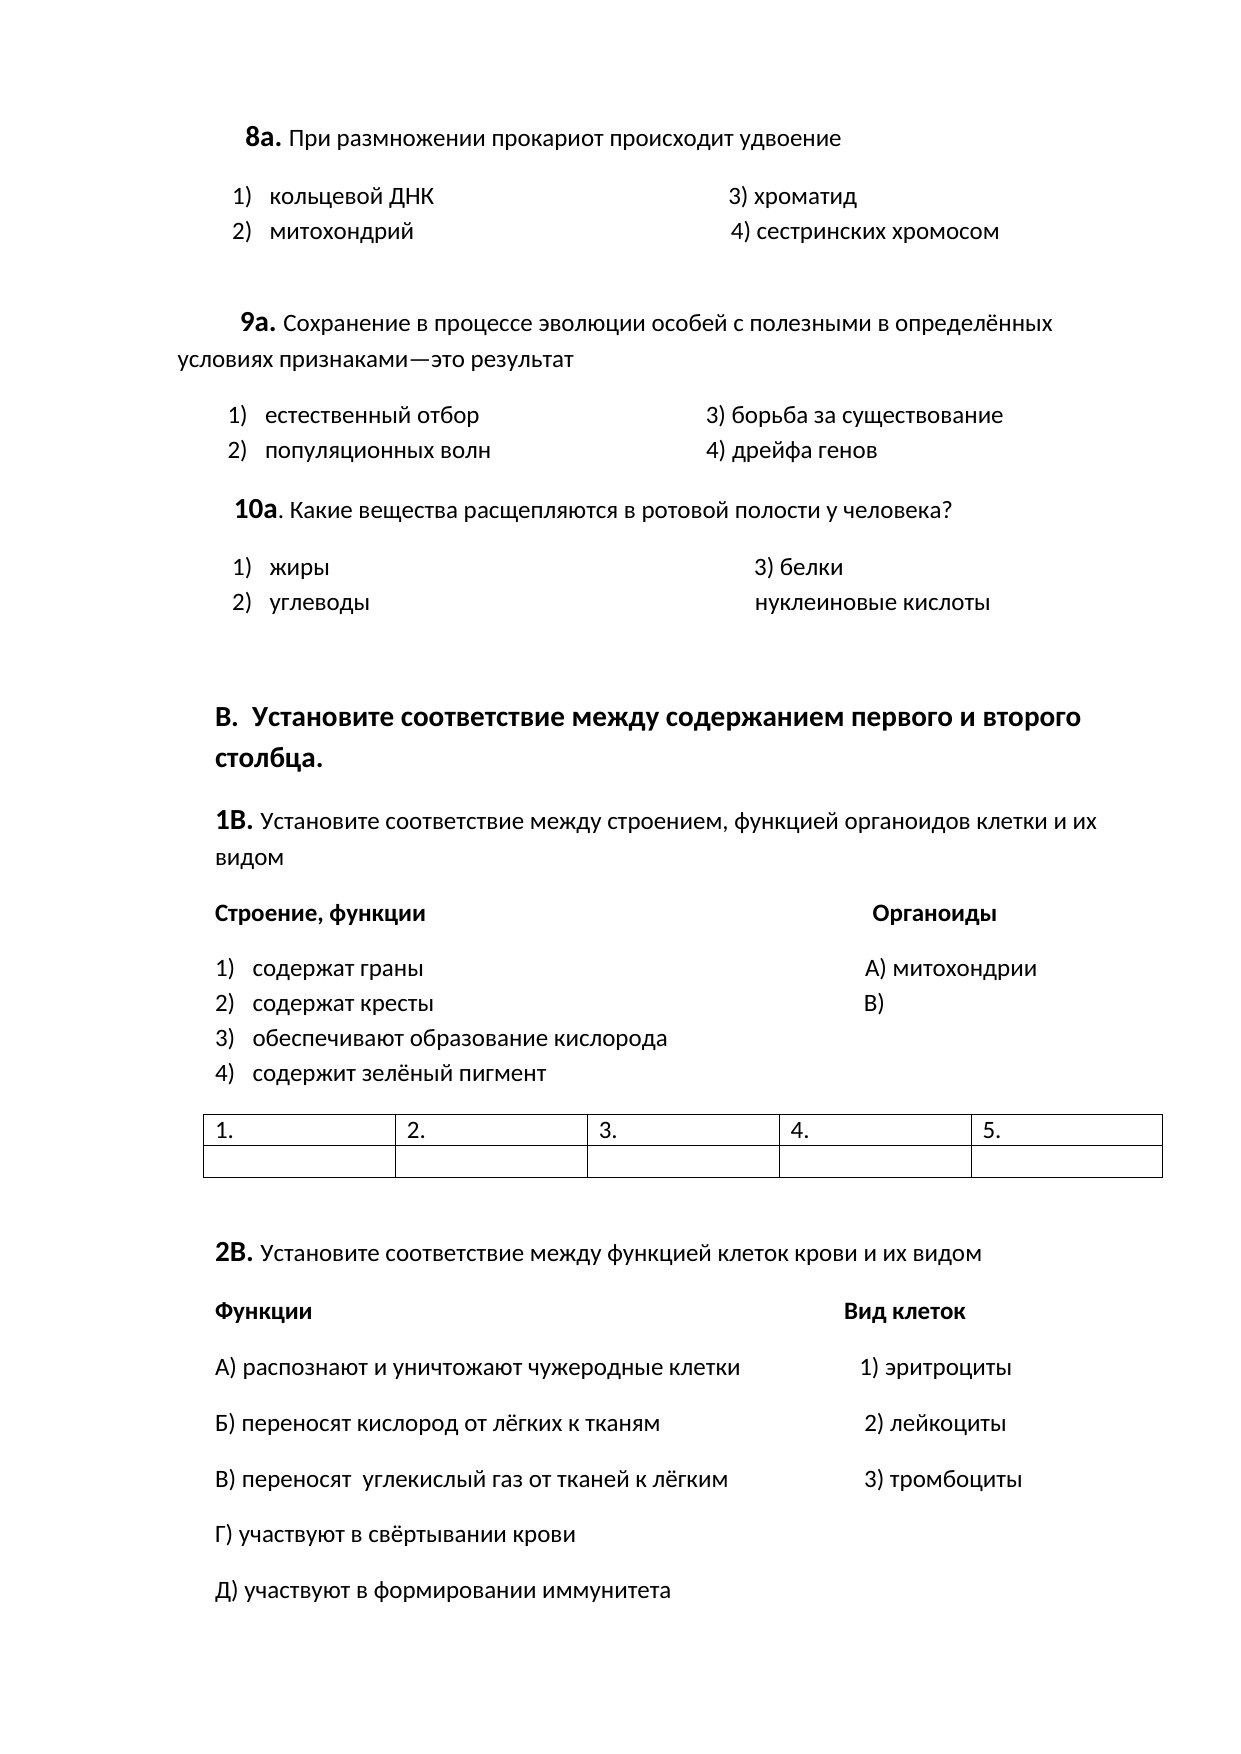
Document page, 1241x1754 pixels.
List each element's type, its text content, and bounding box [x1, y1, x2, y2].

list содержит зелёный пигмент [215, 1058, 1152, 1088]
text А) распознают и уничтожают чужеродные клетки 1) эритроциты [215, 1351, 1152, 1382]
table_header 4. [780, 1115, 971, 1145]
table_cell [972, 1146, 1162, 1177]
text Г) участвуют в свёртывании крови [215, 1518, 1152, 1549]
list содержат кресты В) [215, 988, 1152, 1018]
table_cell [780, 1146, 971, 1177]
table_header 5. [972, 1115, 1162, 1145]
text 10а. Какие вещества расщепляются в ротовой полости у человека? [177, 490, 1152, 525]
text В) переносят углекислый газ от тканей к лёгким 3) тромбоциты [215, 1463, 1152, 1493]
text 8а. При размножении прокариот происходит удвоение [177, 118, 1152, 154]
text Строение, функции Органоиды [215, 897, 1152, 927]
text Функции Вид клеток [215, 1295, 1152, 1326]
list содержат граны А) митохондрии [215, 953, 1152, 983]
text В. Установите соответствие между содержанием первого и второго столбца. [215, 698, 1152, 775]
text 9а. Сохранение в процессе эволюции особей с полезными в определённых условиях признаками—это результат [177, 303, 1152, 373]
text 1В. Установите соответствие между строением, функцией органоидов клетки и их видом [215, 801, 1152, 871]
list популяционных волн 4) дрейфа генов [227, 434, 1152, 464]
table_header 3. [588, 1115, 779, 1145]
list естественный отбор 3) борьба за существование [227, 399, 1152, 429]
table_header 2. [396, 1115, 587, 1145]
table_header 1. [204, 1115, 395, 1145]
table_cell [588, 1146, 779, 1177]
list углеводы нуклеиновые кислоты [232, 586, 1152, 617]
text Б) переносят кислород от лёгких к тканям 2) лейкоциты [215, 1407, 1152, 1437]
list жиры 3) белки [232, 551, 1152, 582]
text Д) участвуют в формировании иммунитета [215, 1574, 1152, 1605]
list кольцевой ДНК 3) хроматид [232, 180, 1152, 210]
table_cell [204, 1146, 395, 1177]
text 2В. Установите соответствие между функцией клеток крови и их видом [215, 1233, 1152, 1269]
table_cell [396, 1146, 587, 1177]
list обеспечивают образование кислорода [215, 1023, 1152, 1053]
list митохондрий 4) сестринских хромосом [232, 215, 1152, 245]
